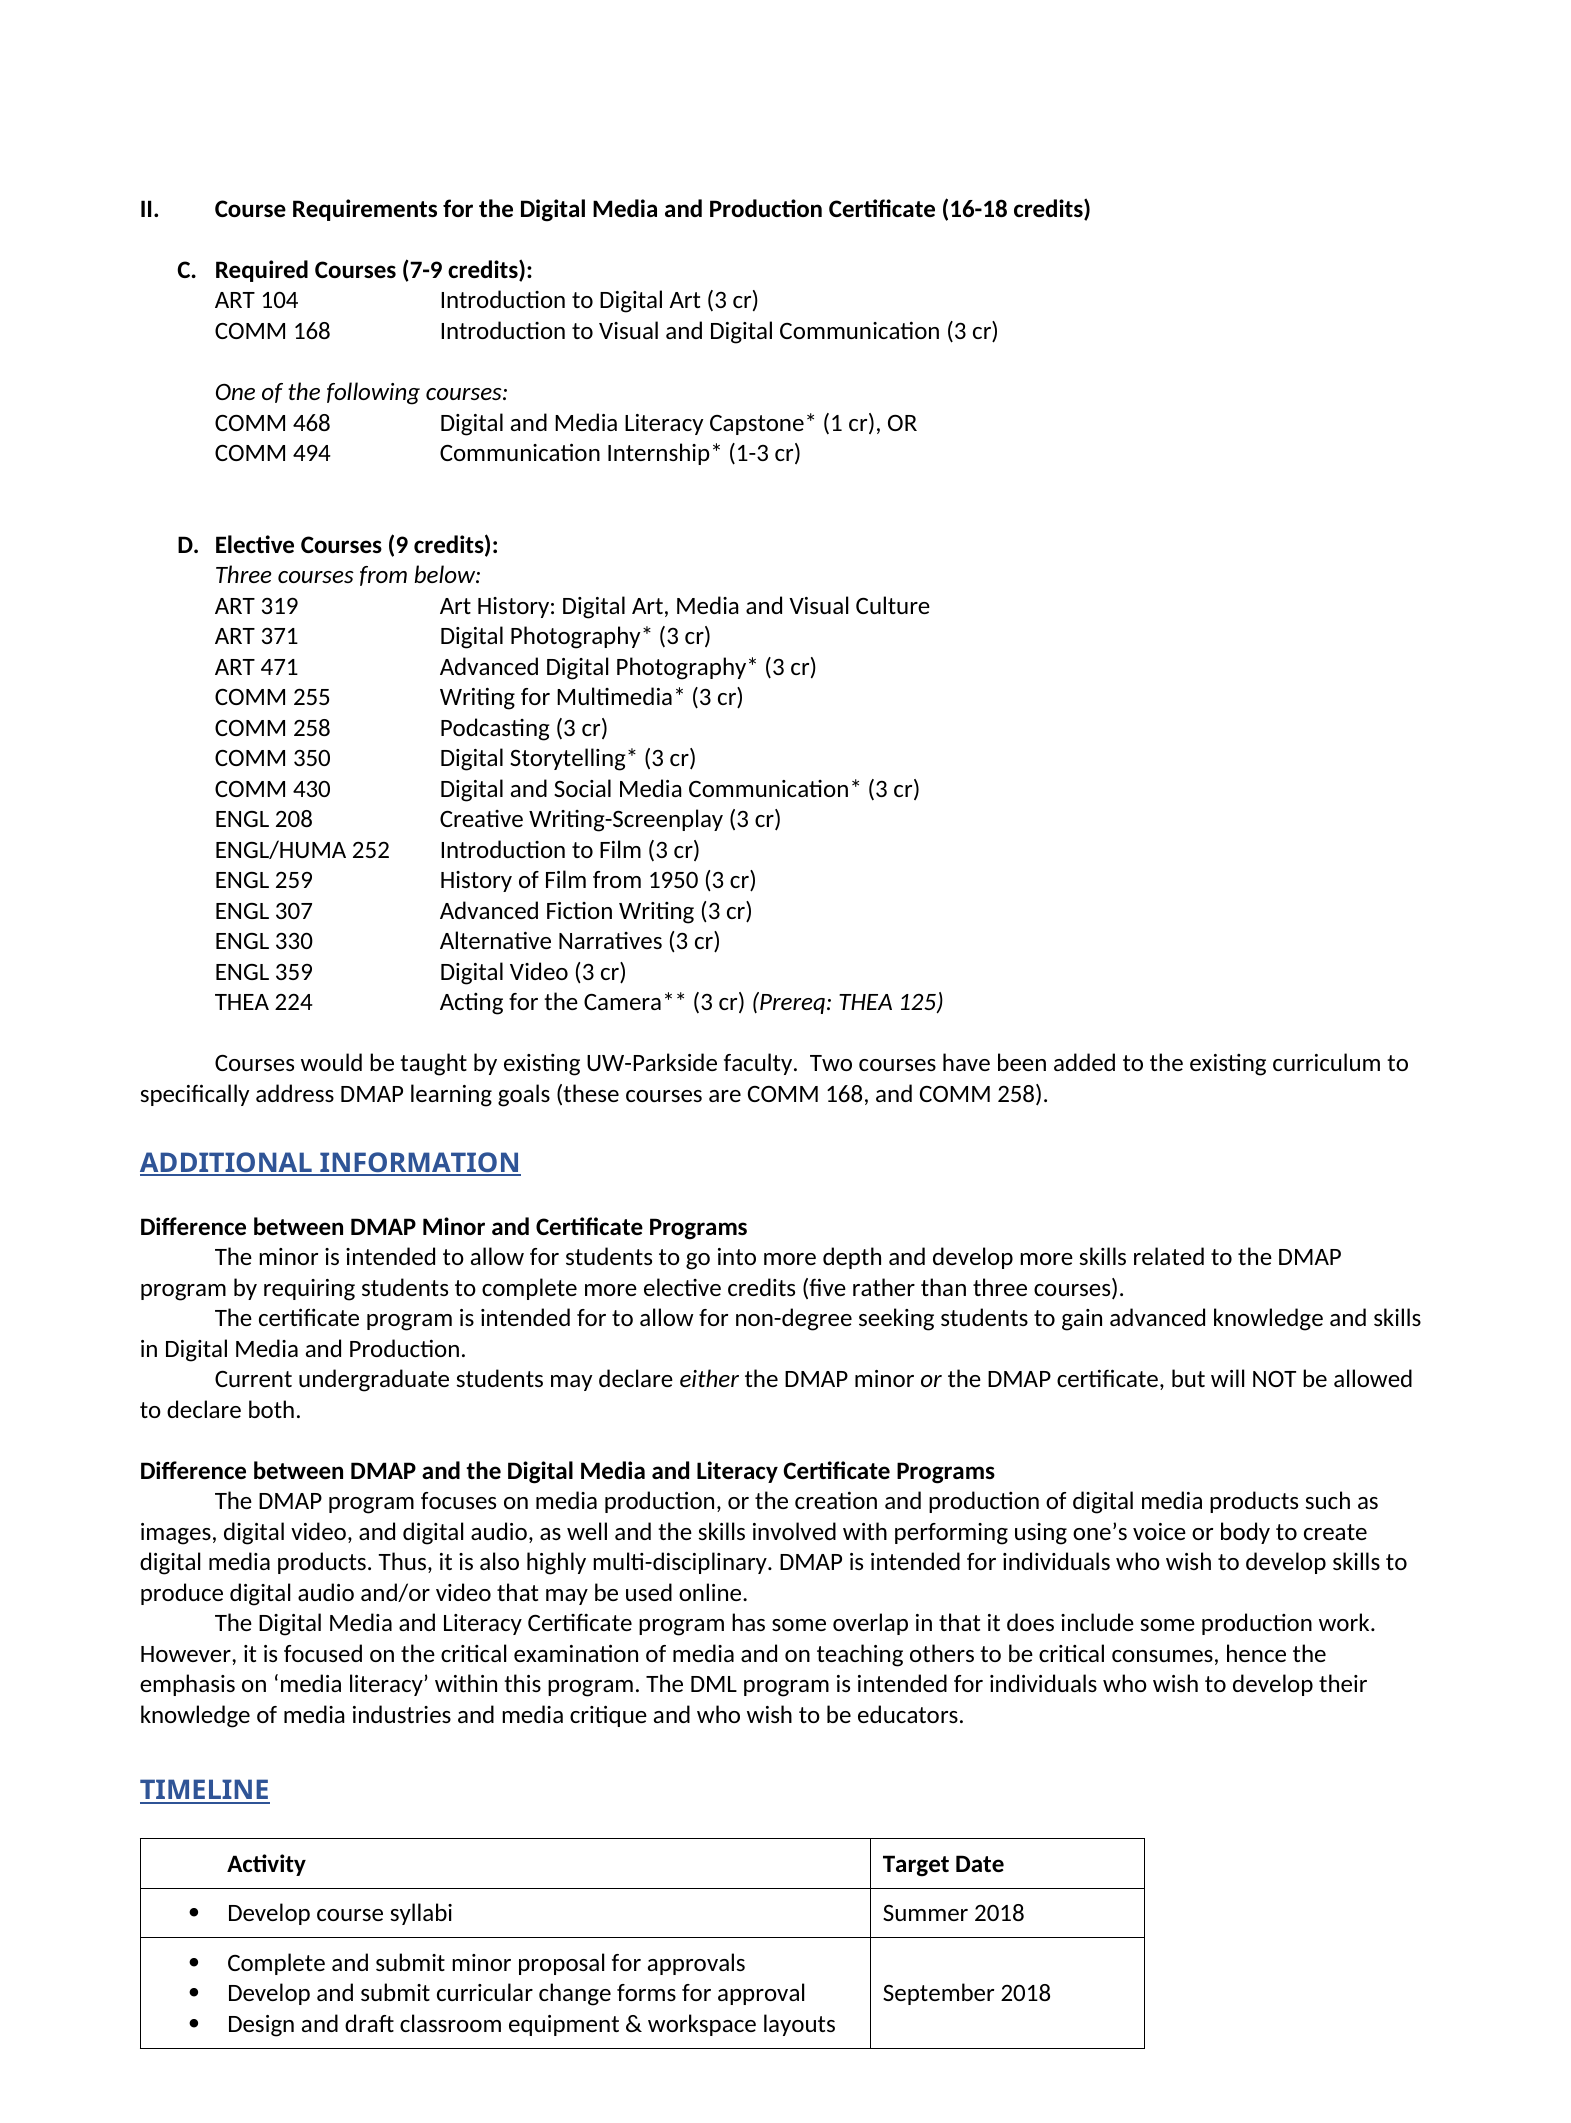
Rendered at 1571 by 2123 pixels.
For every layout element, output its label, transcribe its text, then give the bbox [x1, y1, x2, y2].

text COMM 350 Digital Storytelling* (3 cr) [139, 742, 1429, 773]
text ENGL 259 History of Film from 1950 (3 cr) [139, 864, 1429, 895]
table_cell Summer 2018 [871, 1889, 1144, 1937]
text The certificate program is intended for to allow for non-degree seeking students to gain advanced knowledge and skills in Digital Media and Production. [139, 1302, 1429, 1363]
text The Digital Media and Literacy Certificate program has some overlap in that it does include some production work. However, it is focused on the critical examination of media and on teaching others to be critical consumes, hence the emphasis on ‘media literacy’ within this program. The DML program is intended for individuals who wish to develop their knowledge of media industries and media critique and who wish to be educators. [139, 1607, 1429, 1729]
text ART 471 Advanced Digital Photography* (3 cr) [139, 651, 1429, 681]
table_cell Complete and submit minor proposal for approvals Develop and submit curricular change forms for approval Design and draft classroom equipment & workspace layouts [141, 1938, 870, 2047]
text ENGL 359 Digital Video (3 cr) [139, 956, 1429, 987]
list One of the following courses: [214, 376, 1429, 407]
table_cell September 2018 [871, 1938, 1144, 2047]
table_header Activity [141, 1839, 870, 1887]
text Difference between DMAP Minor and Certificate Programs [139, 1211, 1429, 1241]
text ENGL/HUMA 252 Introduction to Film (3 cr) [139, 834, 1429, 864]
text ART 319 Art History: Digital Art, Media and Visual Culture [139, 590, 1429, 620]
list Courses would be taught by existing UW-Parkside faculty. Two courses have been added to the existing curriculum to specifically address DMAP learning goals (these courses are COMM 168, and COMM 258). [139, 1048, 1429, 1109]
list ART 104 Introduction to Digital Art (3 cr) [214, 284, 1429, 315]
text COMM 468 Digital and Media Literacy Capstone* (1 cr), OR [214, 407, 1429, 437]
subtitle TIMELINE [139, 1771, 1429, 1807]
subtitle ADDITIONAL INFORMATION [139, 1143, 1429, 1180]
list Three courses from below: [214, 559, 1429, 590]
list Required Courses (7-9 credits): [177, 254, 1429, 284]
text ENGL 307 Advanced Fiction Writing (3 cr) [139, 895, 1429, 926]
table_header Target Date [871, 1839, 1144, 1887]
text COMM 255 Writing for Multimedia* (3 cr) [139, 681, 1429, 712]
list Course Requirements for the Digital Media and Production Certificate (16-18 credits) [139, 193, 1429, 223]
table_cell Develop course syllabi [141, 1889, 870, 1937]
list COMM 168 Introduction to Visual and Digital Communication (3 cr) [214, 315, 1429, 346]
text Current undergraduate students may declare either the DMAP minor or the DMAP certificate, but will NOT be allowed to declare both. [139, 1363, 1429, 1424]
text COMM 494 Communication Internship* (1-3 cr) [214, 437, 1429, 468]
text ART 371 Digital Photography* (3 cr) [139, 620, 1429, 651]
text THEA 224 Acting for the Camera** (3 cr) (Prereq: THEA 125) [139, 987, 1429, 1017]
text COMM 430 Digital and Social Media Communication* (3 cr) [139, 773, 1429, 803]
text The DMAP program focuses on media production, or the creation and production of digital media products such as images, digital video, and digital audio, as well and the skills involved with performing using one’s voice or body to create digital media products. Thus, it is also highly multi-disciplinary. DMAP is intended for individuals who wish to develop skills to produce digital audio and/or video that may be used online. [139, 1485, 1429, 1607]
text The minor is intended to allow for students to go into more depth and develop more skills related to the DMAP program by requiring students to complete more elective credits (five rather than three courses). [139, 1241, 1429, 1302]
text Difference between DMAP and the Digital Media and Literacy Certificate Programs [139, 1455, 1429, 1485]
list Elective Courses (9 credits): [177, 529, 1429, 559]
text COMM 258 Podcasting (3 cr) [139, 712, 1429, 742]
text ENGL 208 Creative Writing-Screenplay (3 cr) [139, 803, 1429, 834]
text ENGL 330 Alternative Narratives (3 cr) [139, 926, 1429, 956]
